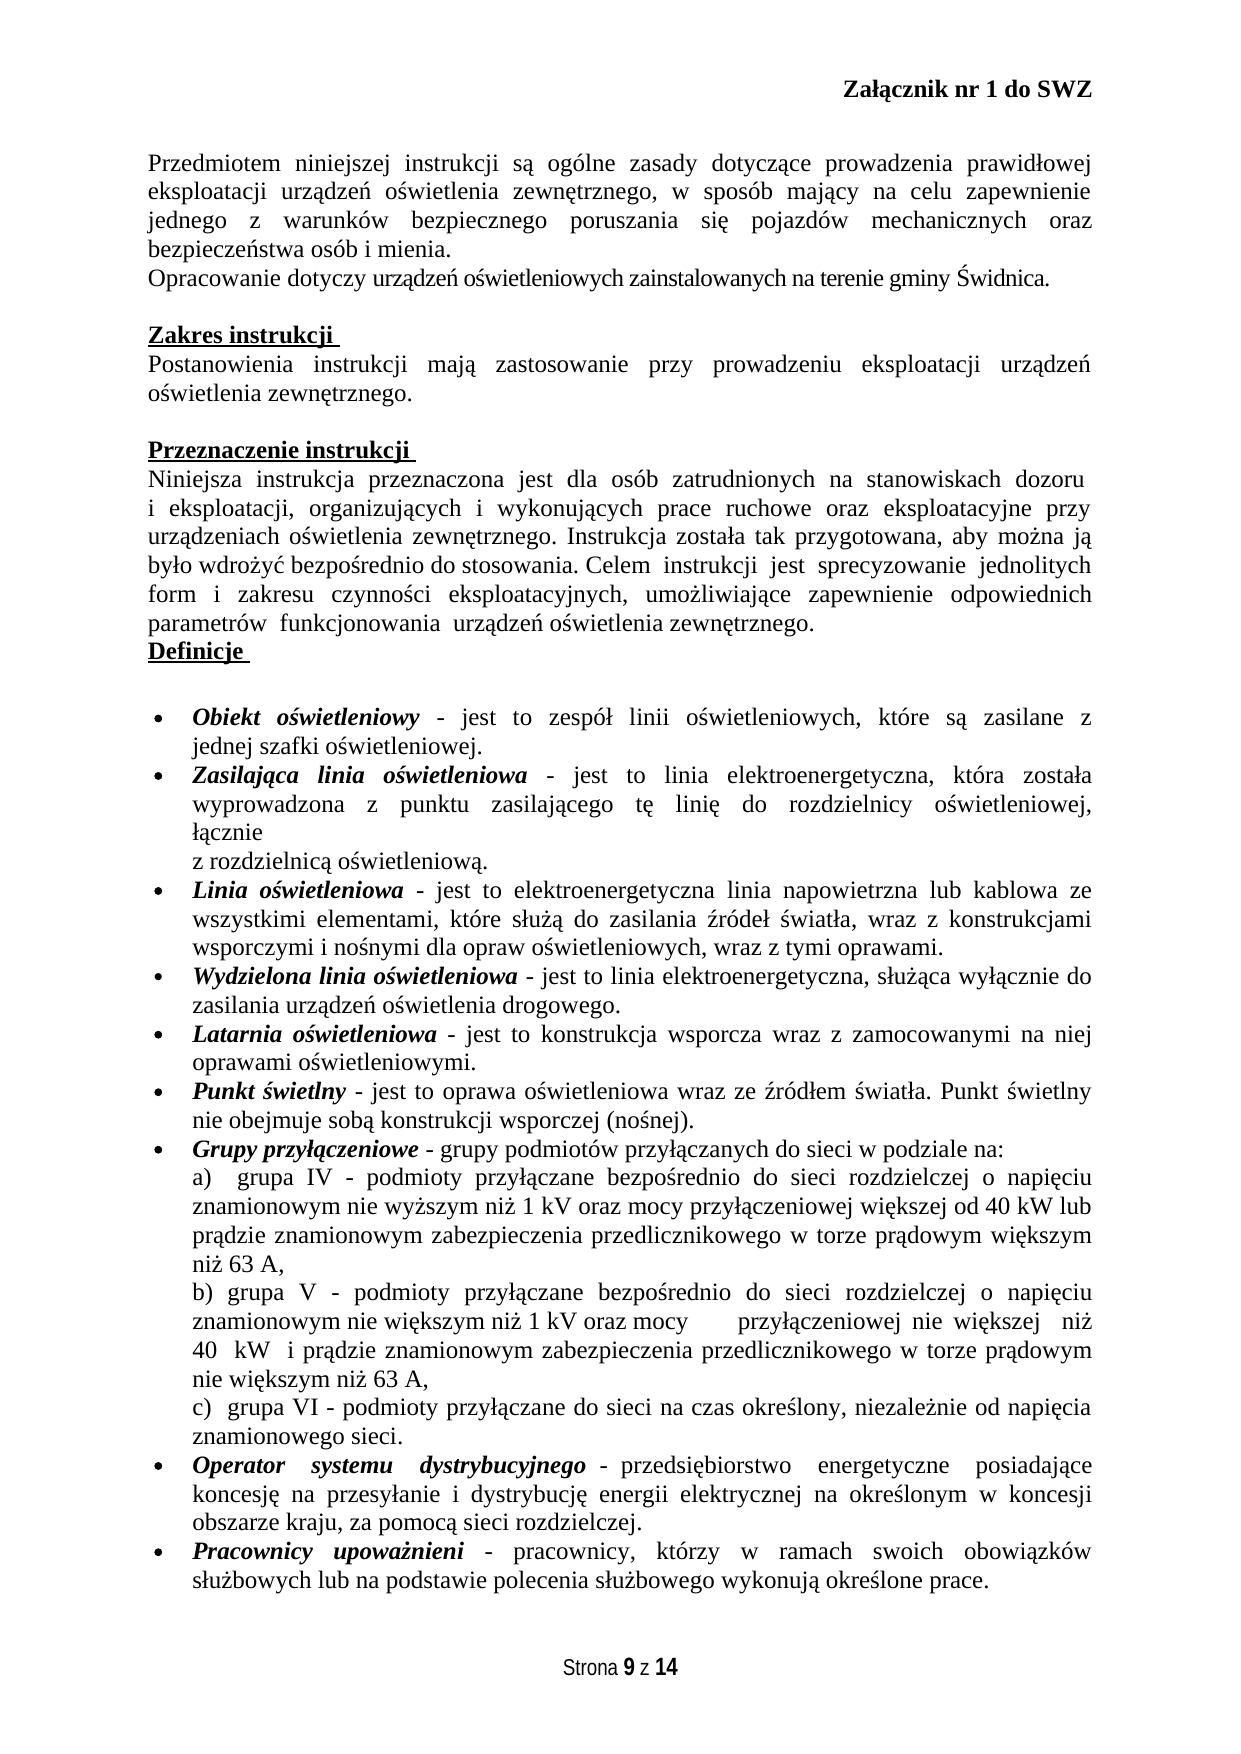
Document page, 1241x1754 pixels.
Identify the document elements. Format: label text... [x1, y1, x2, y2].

text Opracowanie dotyczy urządzeń oświetleniowych zainstalowanych na terenie gminy Świdnica. [148, 263, 1093, 291]
list Punkt świetlny - jest to oprawa oświetleniowa wraz ze źródłem światła. Punkt świetlny nie obejmuje sobą konstrukcji wsporczej (nośnej). [154, 1076, 1093, 1134]
list Pracownicy upoważnieni - pracownicy, którzy w ramach swoich obowiązków służbowych lub na podstawie polecenia służbowego wykonują określone prace. [154, 1536, 1093, 1594]
text b) grupa V - podmioty przyłączane bezpośrednio do sieci rozdzielczej o napięciu znamionowym nie większym niż 1 kV oraz mocy przyłączeniowej nie większej niż 40 kW i prądzie znamionowym zabezpieczenia przedlicznikowego w torze prądowym nie większym niż 63 A, [192, 1277, 1093, 1392]
text Postanowienia instrukcji mają zastosowanie przy prowadzeniu eksploatacji urządzeń oświetlenia zewnętrznego. [148, 349, 1093, 406]
list Operator systemu dystrybucyjnego - przedsiębiorstwo energetyczne posiadające koncesję na przesyłanie i dystrybucję energii elektrycznej na określonym w koncesji obszarze kraju, za pomocą sieci rozdzielczej. [154, 1450, 1093, 1536]
list Zasilająca linia oświetleniowa - jest to linia elektroenergetyczna, która została wyprowadzona z punktu zasilającego tę linię do rozdzielnicy oświetleniowej, łącznie z rozdzielnicą oświetleniową. [154, 760, 1093, 875]
list Obiekt oświetleniowy - jest to zespół linii oświetleniowych, które są zasilane z jednej szafki oświetleniowej. [154, 702, 1093, 760]
list Wydzielona linia oświetleniowa - jest to linia elektroenergetyczna, służąca wyłącznie do zasilania urządzeń oświetlenia drogowego. [154, 961, 1093, 1019]
text c) grupa VI - podmioty przyłączane do sieci na czas określony, niezależnie od napięcia znamionowego sieci. [192, 1392, 1093, 1450]
list Latarnia oświetleniowa - jest to konstrukcja wsporcza wraz z zamocowanymi na niej oprawami oświetleniowymi. [154, 1019, 1093, 1076]
text Zakres instrukcji [148, 320, 1093, 349]
list Grupy przyłączeniowe - grupy podmiotów przyłączanych do sieci w podziale na: [154, 1134, 1093, 1162]
text Przeznaczenie instrukcji [148, 435, 1093, 464]
text Niniejsza instrukcja przeznaczona jest dla osób zatrudnionych na stanowiskach dozoru i eksploatacji, organizujących i wykonujących prace ruchowe oraz eksploatacyjne przy urządzeniach oświetlenia zewnętrznego. Instrukcja została tak przygotowana, aby można ją było wdrożyć bezpośrednio do stosowania. Celem instrukcji jest sprecyzowanie jednolitych form i zakresu czynności eksploatacyjnych, umożliwiające zapewnienie odpowiednich parametrów funkcjonowania urządzeń oświetlenia zewnętrznego. [148, 464, 1093, 636]
text Definicje [148, 636, 1093, 665]
text a) grupa IV - podmioty przyłączane bezpośrednio do sieci rozdzielczej o napięciu znamionowym nie wyższym niż 1 kV oraz mocy przyłączeniowej większej od 40 kW lub prądzie znamionowym zabezpieczenia przedlicznikowego w torze prądowym większym niż 63 A, [192, 1162, 1093, 1277]
text Przedmiotem niniejszej instrukcji są ogólne zasady dotyczące prowadzenia prawidłowej eksploatacji urządzeń oświetlenia zewnętrznego, w sposób mający na celu zapewnienie jednego z warunków bezpiecznego poruszania się pojazdów mechanicznych oraz bezpieczeństwa osób i mienia. [148, 148, 1093, 263]
list Linia oświetleniowa - jest to elektroenergetyczna linia napowietrzna lub kablowa ze wszystkimi elementami, które służą do zasilania źródeł światła, wraz z konstrukcjami wsporczymi i nośnymi dla opraw oświetleniowych, wraz z tymi oprawami. [154, 875, 1093, 961]
